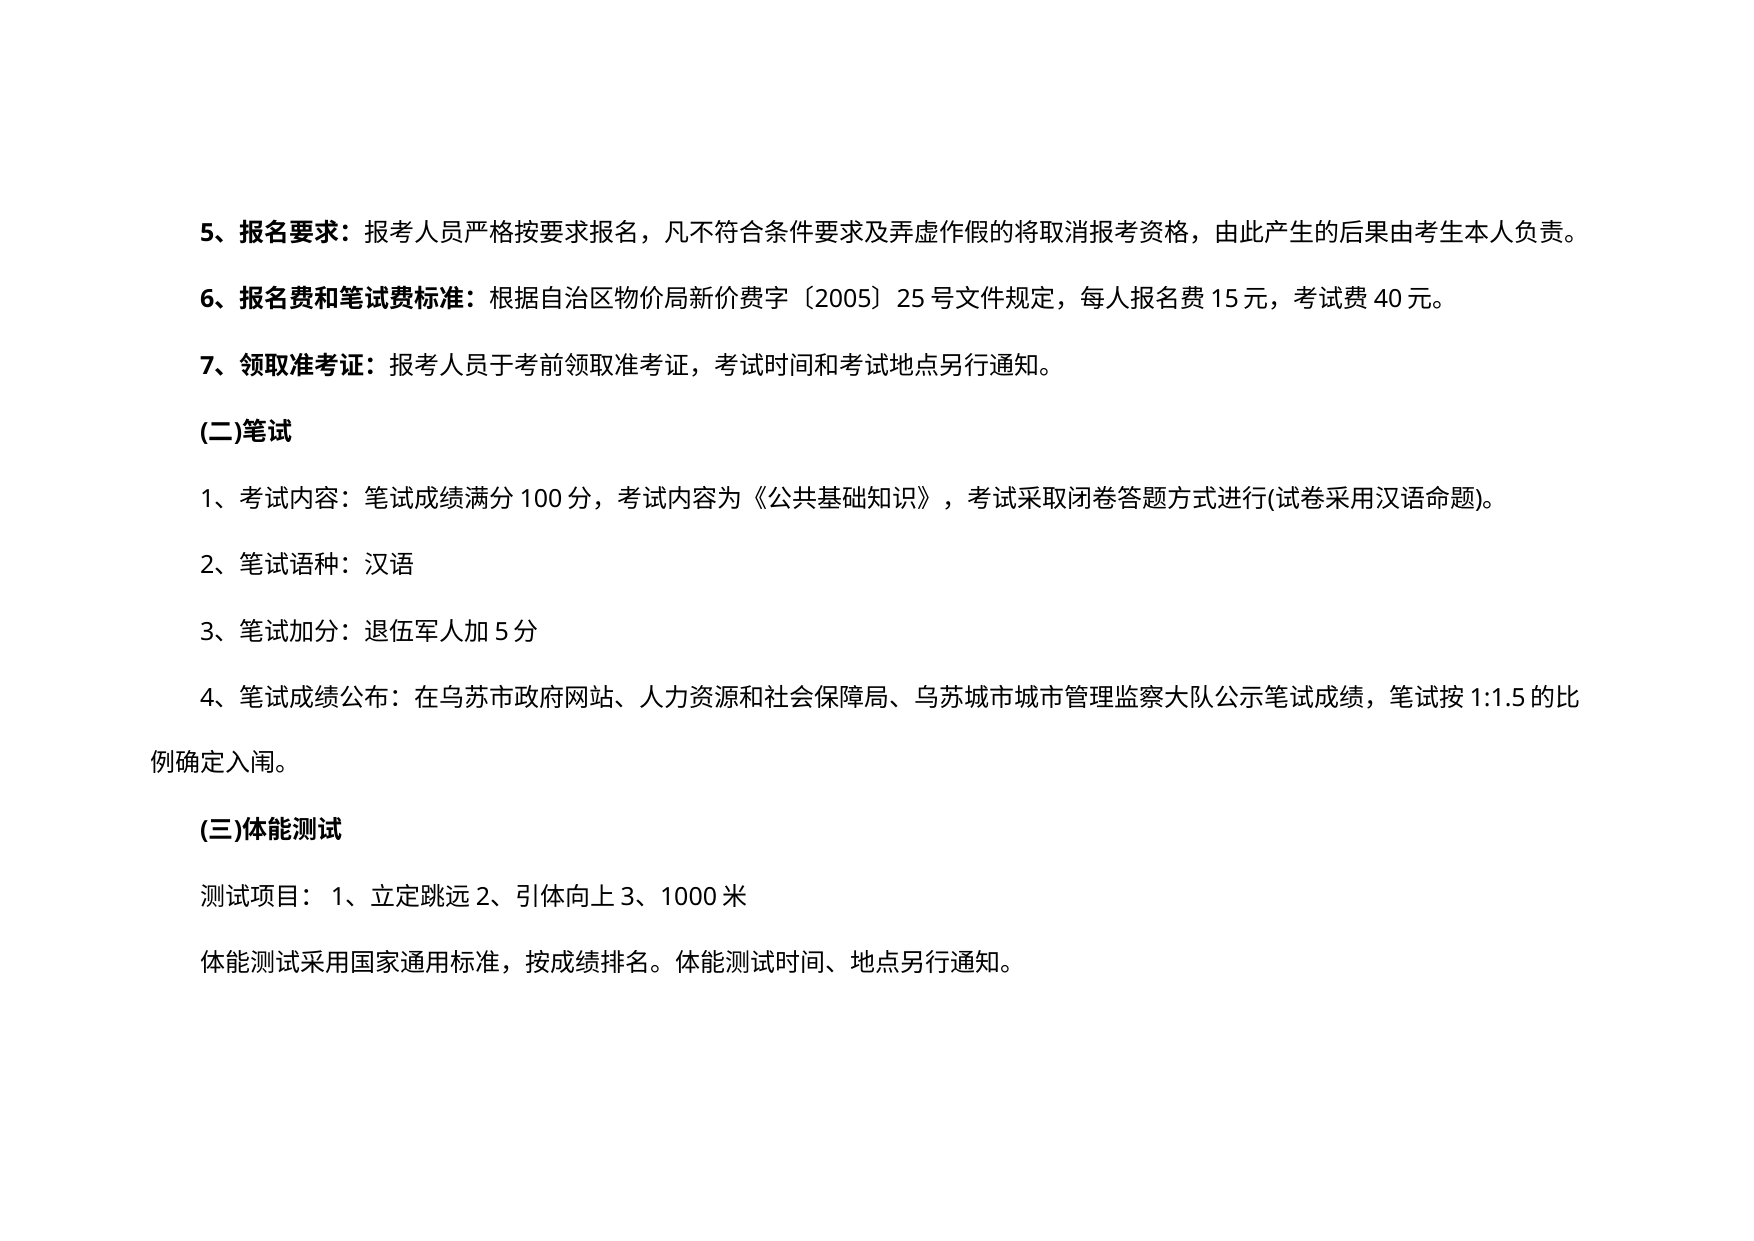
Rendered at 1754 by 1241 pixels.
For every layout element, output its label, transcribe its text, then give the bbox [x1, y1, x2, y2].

text 3、笔试加分：退伍军人加5分 [150, 597, 1604, 662]
text 4、笔试成绩公布：在乌苏市政府网站、人力资源和社会保障局、乌苏城市城市管理监察大队公示笔试成绩，笔试按1:1.5的比例确定入闱。 [150, 663, 1604, 793]
text 7、领取准考证：报考人员于考前领取准考证，考试时间和考试地点另行通知。 [150, 331, 1604, 396]
text 5、报名要求：报考人员严格按要求报名，凡不符合条件要求及弄虚作假的将取消报考资格，由此产生的后果由考生本人负责。 [150, 198, 1604, 263]
text 1、考试内容：笔试成绩满分100分，考试内容为《公共基础知识》，考试采取闭卷答题方式进行(试卷采用汉语命题)。 [150, 464, 1604, 529]
text (三)体能测试 [150, 795, 1604, 860]
text (二)笔试 [150, 397, 1604, 462]
text 6、报名费和笔试费标准：根据自治区物价局新价费字〔2005〕25号文件规定，每人报名费15元，考试费40元。 [150, 264, 1604, 329]
text 测试项目： 1、立定跳远 2、引体向上 3、1000米 [150, 862, 1604, 927]
text 体能测试采用国家通用标准，按成绩排名。体能测试时间、地点另行通知。 [150, 928, 1604, 993]
text 2、笔试语种：汉语 [150, 530, 1604, 595]
